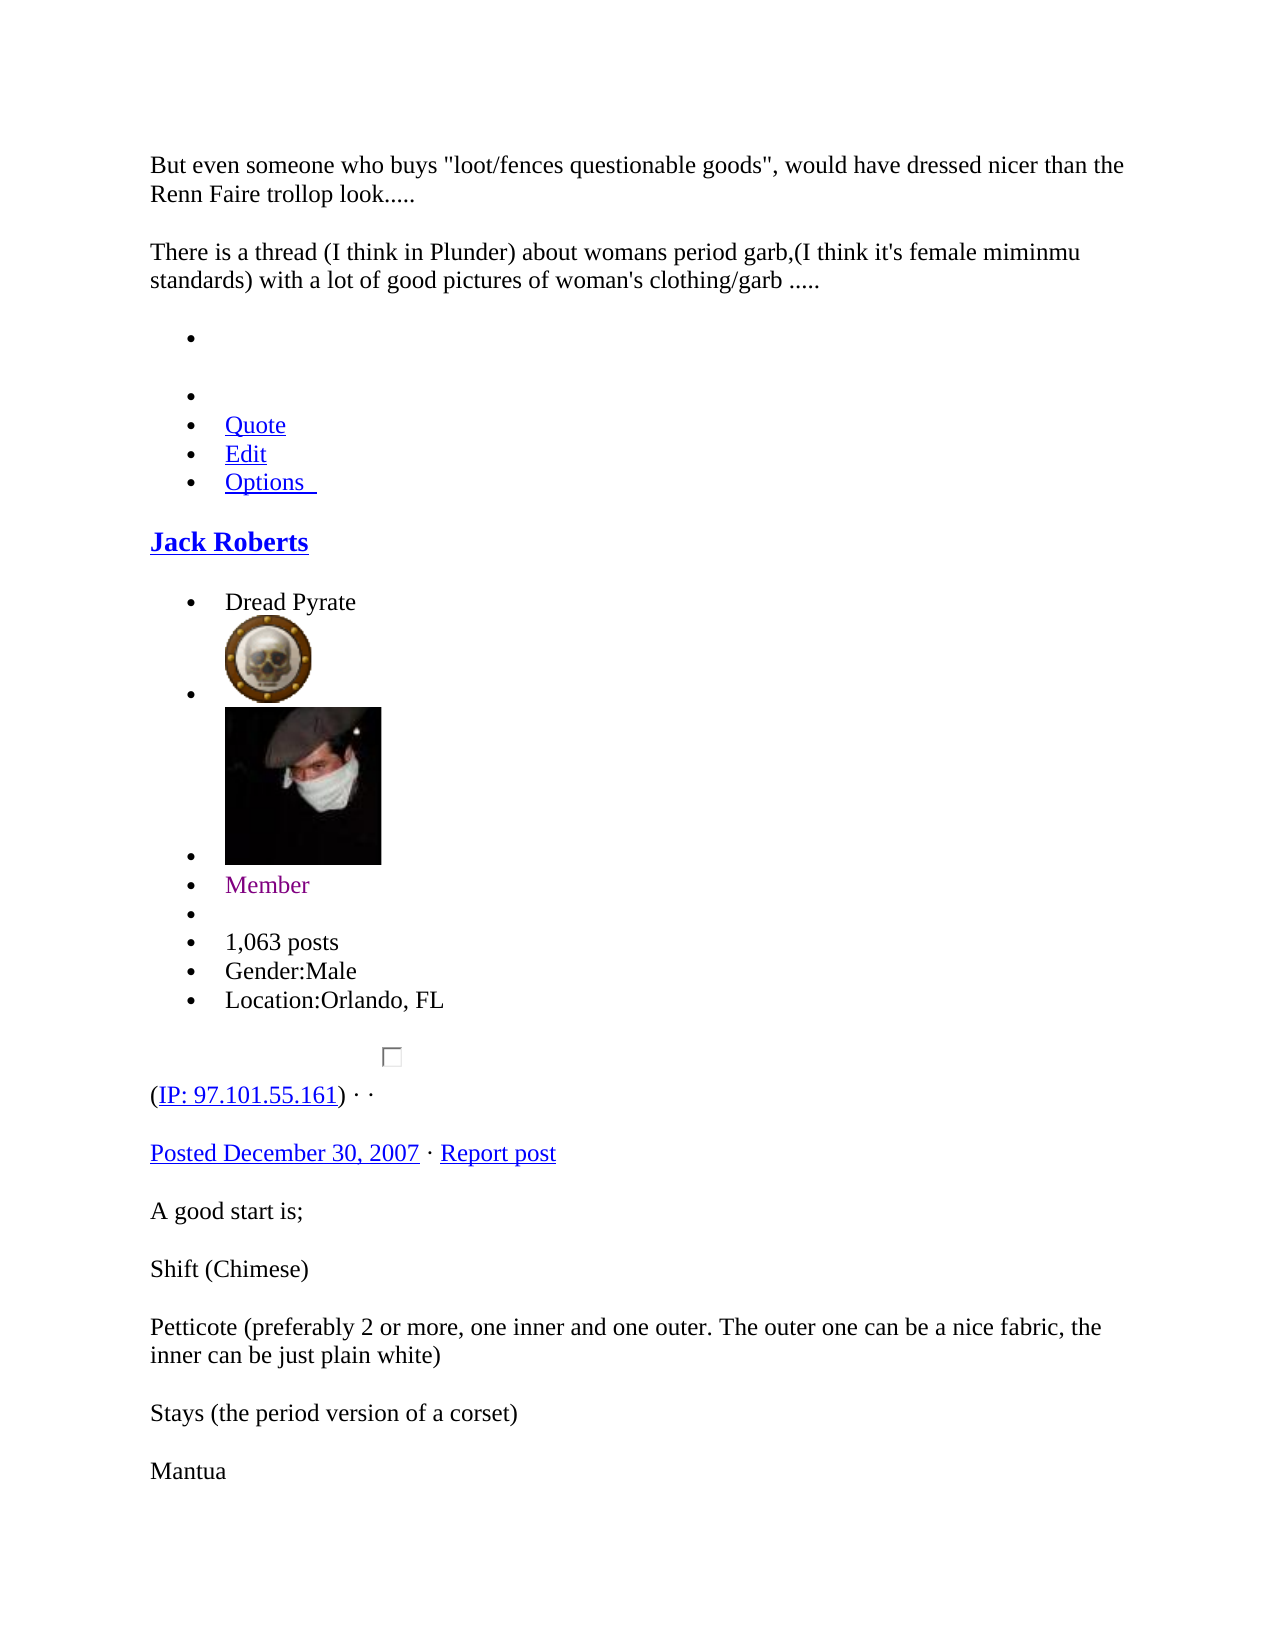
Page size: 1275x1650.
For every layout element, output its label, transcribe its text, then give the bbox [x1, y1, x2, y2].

list Quote [187, 410, 1125, 439]
text Petticote (preferably 2 or more, one inner and one outer. The outer one can be a nice fabric, the inner can be just plain white) [150, 1312, 1125, 1369]
text Posted December 30, 2007 · Report post [150, 1138, 1125, 1167]
text A good start is; [150, 1196, 1125, 1224]
text But even someone who buys "loot/fences questionable goods", would have dressed nicer than the Renn Faire trollop look..... [150, 150, 1125, 207]
picture [225, 707, 382, 865]
list Gender:Male [187, 956, 1125, 985]
text Stays (the period version of a corset) [150, 1398, 1125, 1427]
text Jack Roberts [150, 525, 1125, 558]
text There is a thread (I think in Plunder) about womans period garb,(I think it's female miminmu standards) with a lot of good pictures of woman's clothing/garb ..... [150, 237, 1125, 294]
list Options [187, 467, 1125, 496]
list Location:Orlando, FL [187, 985, 1125, 1014]
text (IP: 97.101.55.161) · · [150, 1043, 1125, 1109]
list 1,063 posts [187, 927, 1125, 956]
list Member [187, 870, 1125, 899]
picture [225, 615, 312, 703]
list Dread Pyrate [187, 587, 1125, 616]
list Edit [187, 439, 1125, 467]
text Shift (Chimese) [150, 1254, 1125, 1282]
text Mantua [150, 1456, 1125, 1485]
